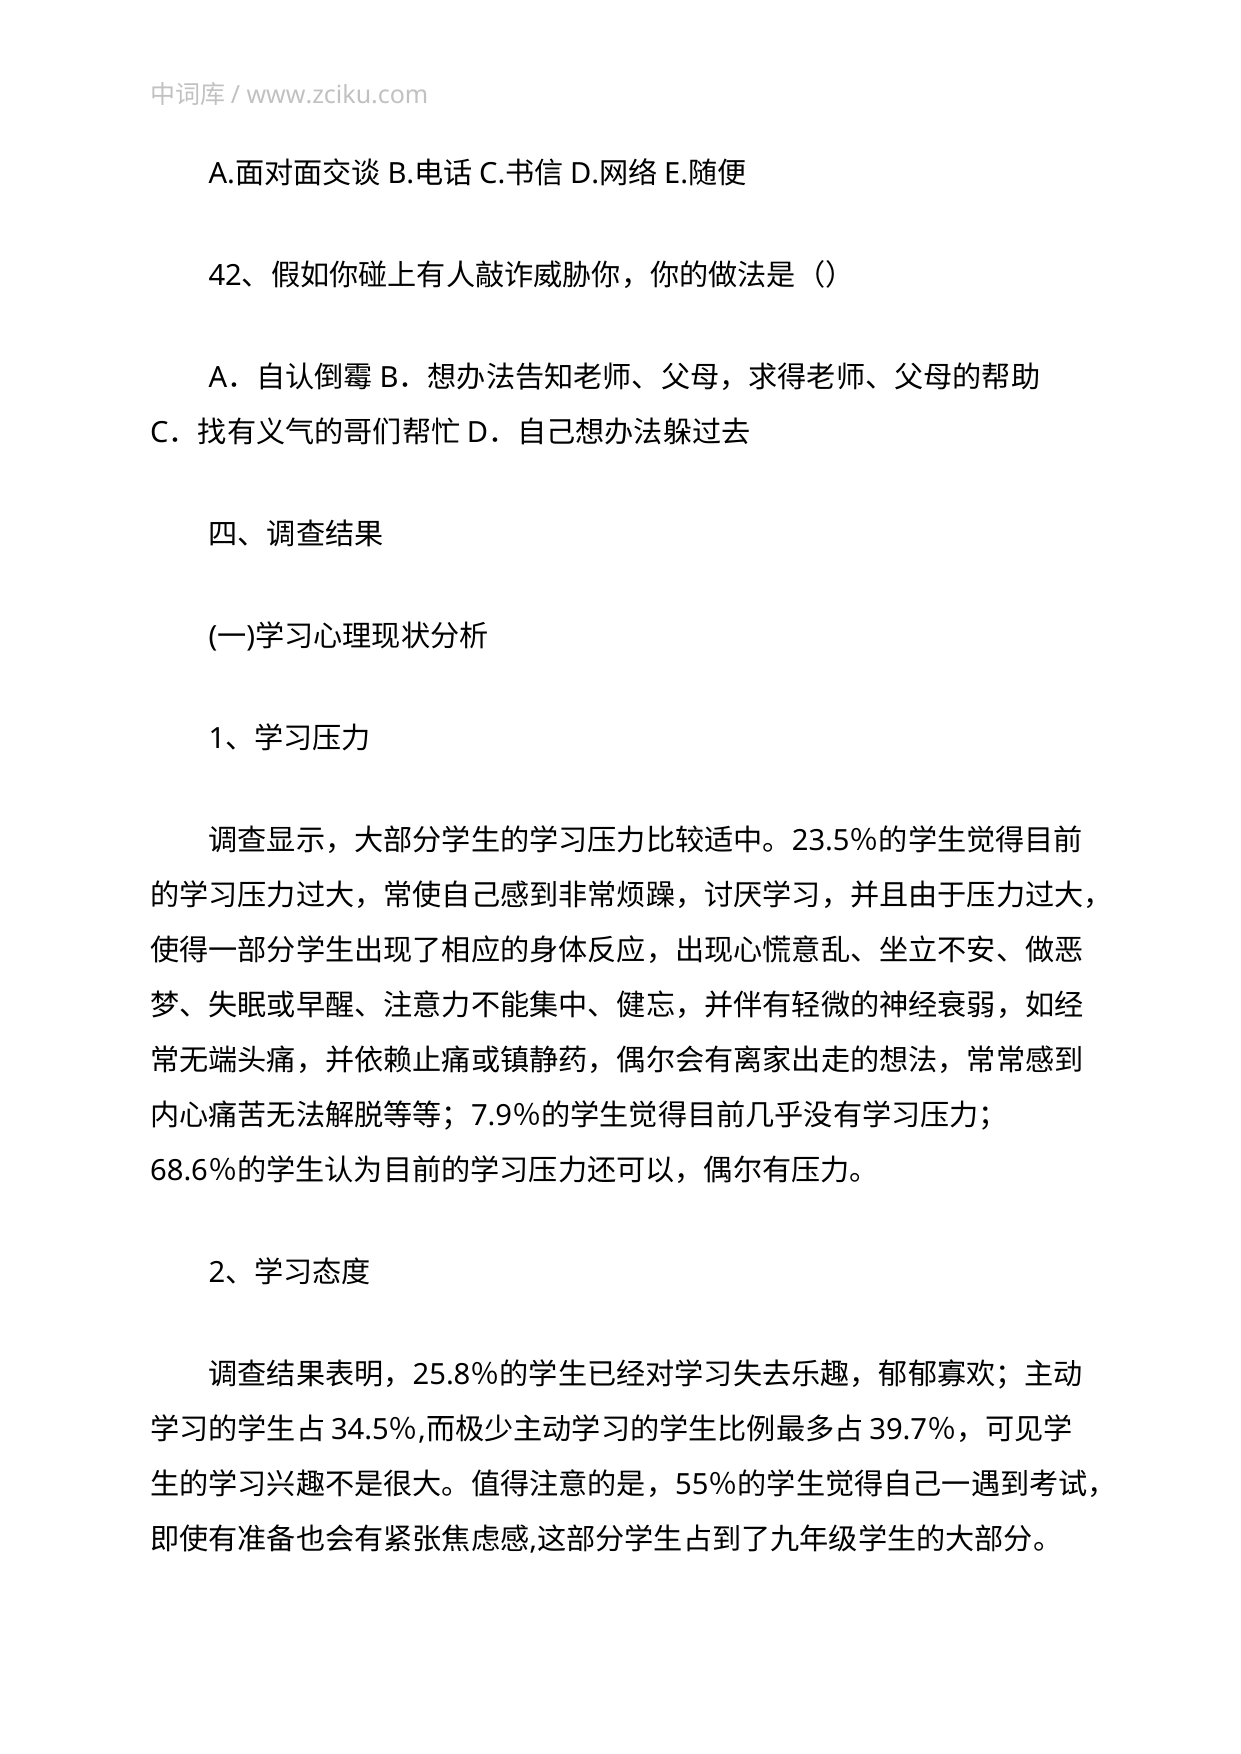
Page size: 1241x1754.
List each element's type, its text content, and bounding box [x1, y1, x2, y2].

text 四、调查结果 [150, 511, 1090, 553]
text A．自认倒霉 B．想办法告知老师、父母，求得老师、父母的帮助 C．找有义气的哥们帮忙 D．自己想办法躲过去 [150, 354, 1090, 451]
text 2、学习态度 [150, 1248, 1090, 1291]
text A.面对面交谈 B.电话 C.书信 D.网络 E.随便 [150, 150, 1090, 192]
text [150, 1350, 1090, 1558]
text (一)学习心理现状分析 [150, 613, 1090, 655]
text 1、学习压力 [150, 715, 1090, 757]
text 42、假如你碰上有人敲诈威胁你，你的做法是（） [150, 252, 1090, 294]
text 调查显示，大部分学生的学习压力比较适中。23.5％的学生觉得目前的学习压力过大，常使自己感到非常烦躁，讨厌学习，并且由于压力过大，使得一部分学生出现了相应的身体反应，出现心慌意乱、坐立不安、做恶梦、失眠或早醒、注意力不能集中、健忘，并伴有轻微的神经衰弱，如经常无端头痛，并依赖止痛或镇静药，偶尔会有离家出走的想法，常常感到内心痛苦无法解脱等等；7.9％的学生觉得目前几乎没有学习压力；68.6％的学生认为目前的学习压力还可以，偶尔有压力。 [150, 817, 1090, 1189]
